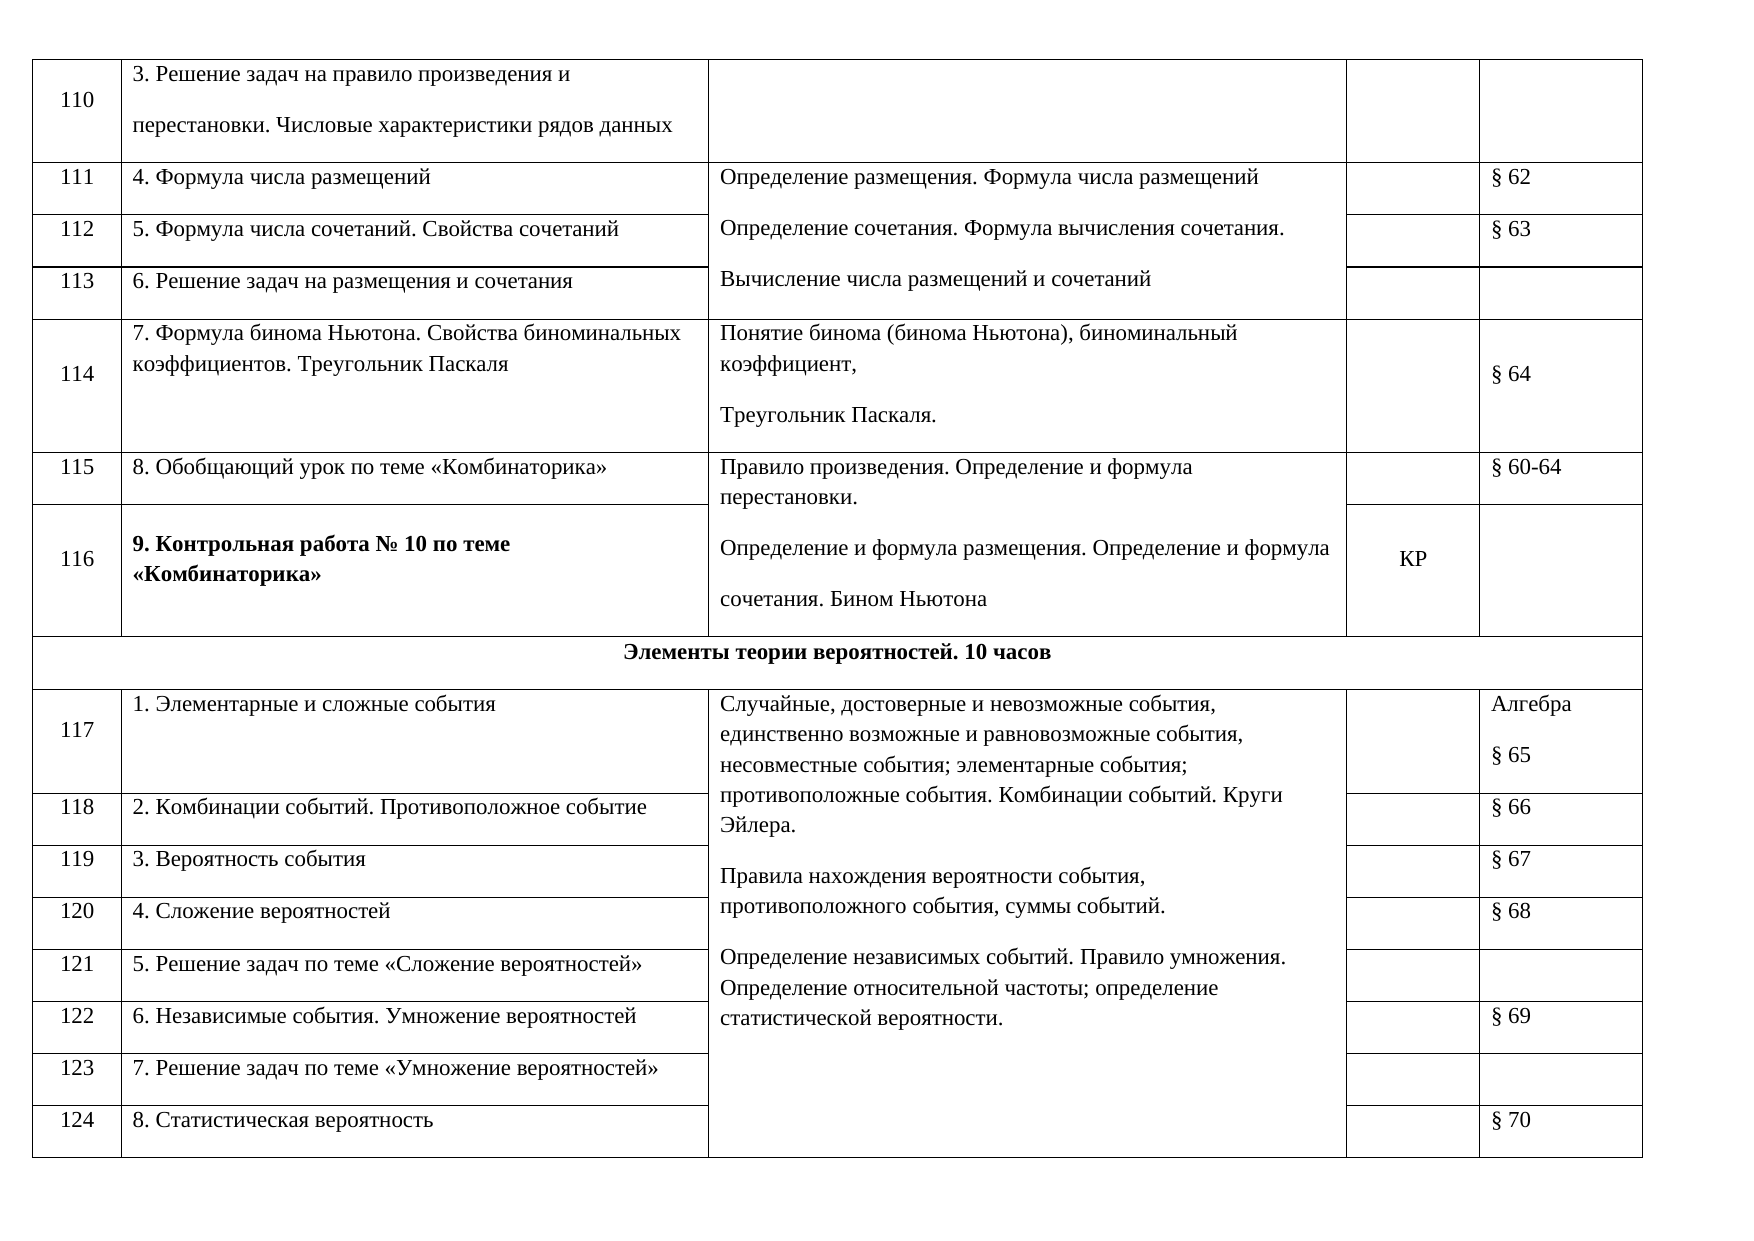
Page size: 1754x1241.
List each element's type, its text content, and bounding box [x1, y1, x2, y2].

table_cell [1347, 1106, 1479, 1157]
table_cell 4. Сложение вероятностей [122, 898, 708, 949]
table_cell [1347, 1054, 1479, 1105]
table_cell 2. Комбинации событий. Противоположное событие [122, 794, 708, 844]
table_cell 123 [33, 1054, 121, 1105]
table_cell § 66 [1480, 794, 1642, 844]
table_cell [1347, 453, 1479, 504]
table_cell 117 [33, 690, 121, 792]
table_cell Элементы теории вероятностей. 10 часов [33, 637, 1642, 689]
table_cell [1480, 1054, 1642, 1105]
table_cell 4. Формула числа размещений [122, 163, 708, 214]
table_cell 121 [33, 950, 121, 1001]
table_cell Случайные, достоверные и невозможные события, единственно возможные и равновозможные события, несовместные события; элементарные события; противоположные события. Комбинации событий. Круги Эйлера. Правила нахождения вероятности события, противоположного события, суммы событий. Определение независимых событий. Правило умножения. Определение относительной частоты; определение статистической вероятности. [709, 690, 1346, 1157]
table_cell 5. Решение задач по теме «Сложение вероятностей» [122, 950, 708, 1001]
table_cell 6. Независимые события. Умножение вероятностей [122, 1002, 708, 1053]
table_cell 119 [33, 846, 121, 897]
table_cell § 70 [1480, 1106, 1642, 1157]
table_cell 3. Решение задач на правило произведения и перестановки. Числовые характеристики рядов данных [122, 60, 708, 162]
table_cell КР [1347, 505, 1479, 636]
table_cell [1480, 505, 1642, 636]
table_cell 124 [33, 1106, 121, 1157]
table_cell § 69 [1480, 1002, 1642, 1053]
table_cell 7. Решение задач по теме «Умножение вероятностей» [122, 1054, 708, 1105]
table_cell Алгебра § 65 [1480, 690, 1642, 792]
table_cell [1347, 215, 1479, 266]
table_cell § 63 [1480, 215, 1642, 266]
table_cell Правило произведения. Определение и формула перестановки. Определение и формула размещения. Определение и формула сочетания. Бином Ньютона [709, 453, 1346, 636]
table_cell [1347, 898, 1479, 949]
table_cell 7. Формула бинома Ньютона. Свойства биноминальных коэффициентов. Треугольник Паскаля [122, 320, 708, 452]
table_cell 3. Вероятность события [122, 846, 708, 897]
table_cell § 62 [1480, 163, 1642, 214]
table_cell 111 [33, 163, 121, 214]
table_cell [1347, 163, 1479, 214]
table_cell 1. Элементарные и сложные события [122, 690, 708, 792]
table_cell 6. Решение задач на размещения и сочетания [122, 268, 708, 318]
table_cell [1347, 320, 1479, 452]
table_cell 120 [33, 898, 121, 949]
table_cell 114 [33, 320, 121, 452]
table_cell 122 [33, 1002, 121, 1053]
table_cell [1347, 60, 1479, 162]
table_cell [1480, 268, 1642, 318]
table_cell 8. Статистическая вероятность [122, 1106, 708, 1157]
table_cell 112 [33, 215, 121, 266]
table_cell [1347, 268, 1479, 318]
table_cell § 67 [1480, 846, 1642, 897]
table_cell § 60-64 [1480, 453, 1642, 504]
table_cell [1347, 950, 1479, 1001]
table_cell 115 [33, 453, 121, 504]
table_cell § 68 [1480, 898, 1642, 949]
table_cell [1347, 794, 1479, 844]
table_cell § 64 [1480, 320, 1642, 452]
table_cell [1480, 60, 1642, 162]
table_cell 116 [33, 505, 121, 636]
table_cell [1480, 950, 1642, 1001]
table_cell Понятие бинома (бинома Ньютона), биноминальный коэффициент, Треугольник Паскаля. [709, 320, 1346, 452]
table_cell 113 [33, 268, 121, 318]
table_cell 5. Формула числа сочетаний. Свойства сочетаний [122, 215, 708, 266]
table_cell [1347, 1002, 1479, 1053]
table_cell 118 [33, 794, 121, 844]
table_cell 8. Обобщающий урок по теме «Комбинаторика» [122, 453, 708, 504]
table_cell 110 [33, 60, 121, 162]
table_cell [1347, 846, 1479, 897]
table_cell 9. Контрольная работа № 10 по теме «Комбинаторика» [122, 505, 708, 636]
table_cell Определение размещения. Формула числа размещений Определение сочетания. Формула вычисления сочетания. Вычисление числа размещений и сочетаний [709, 163, 1346, 318]
table_cell [1347, 690, 1479, 792]
